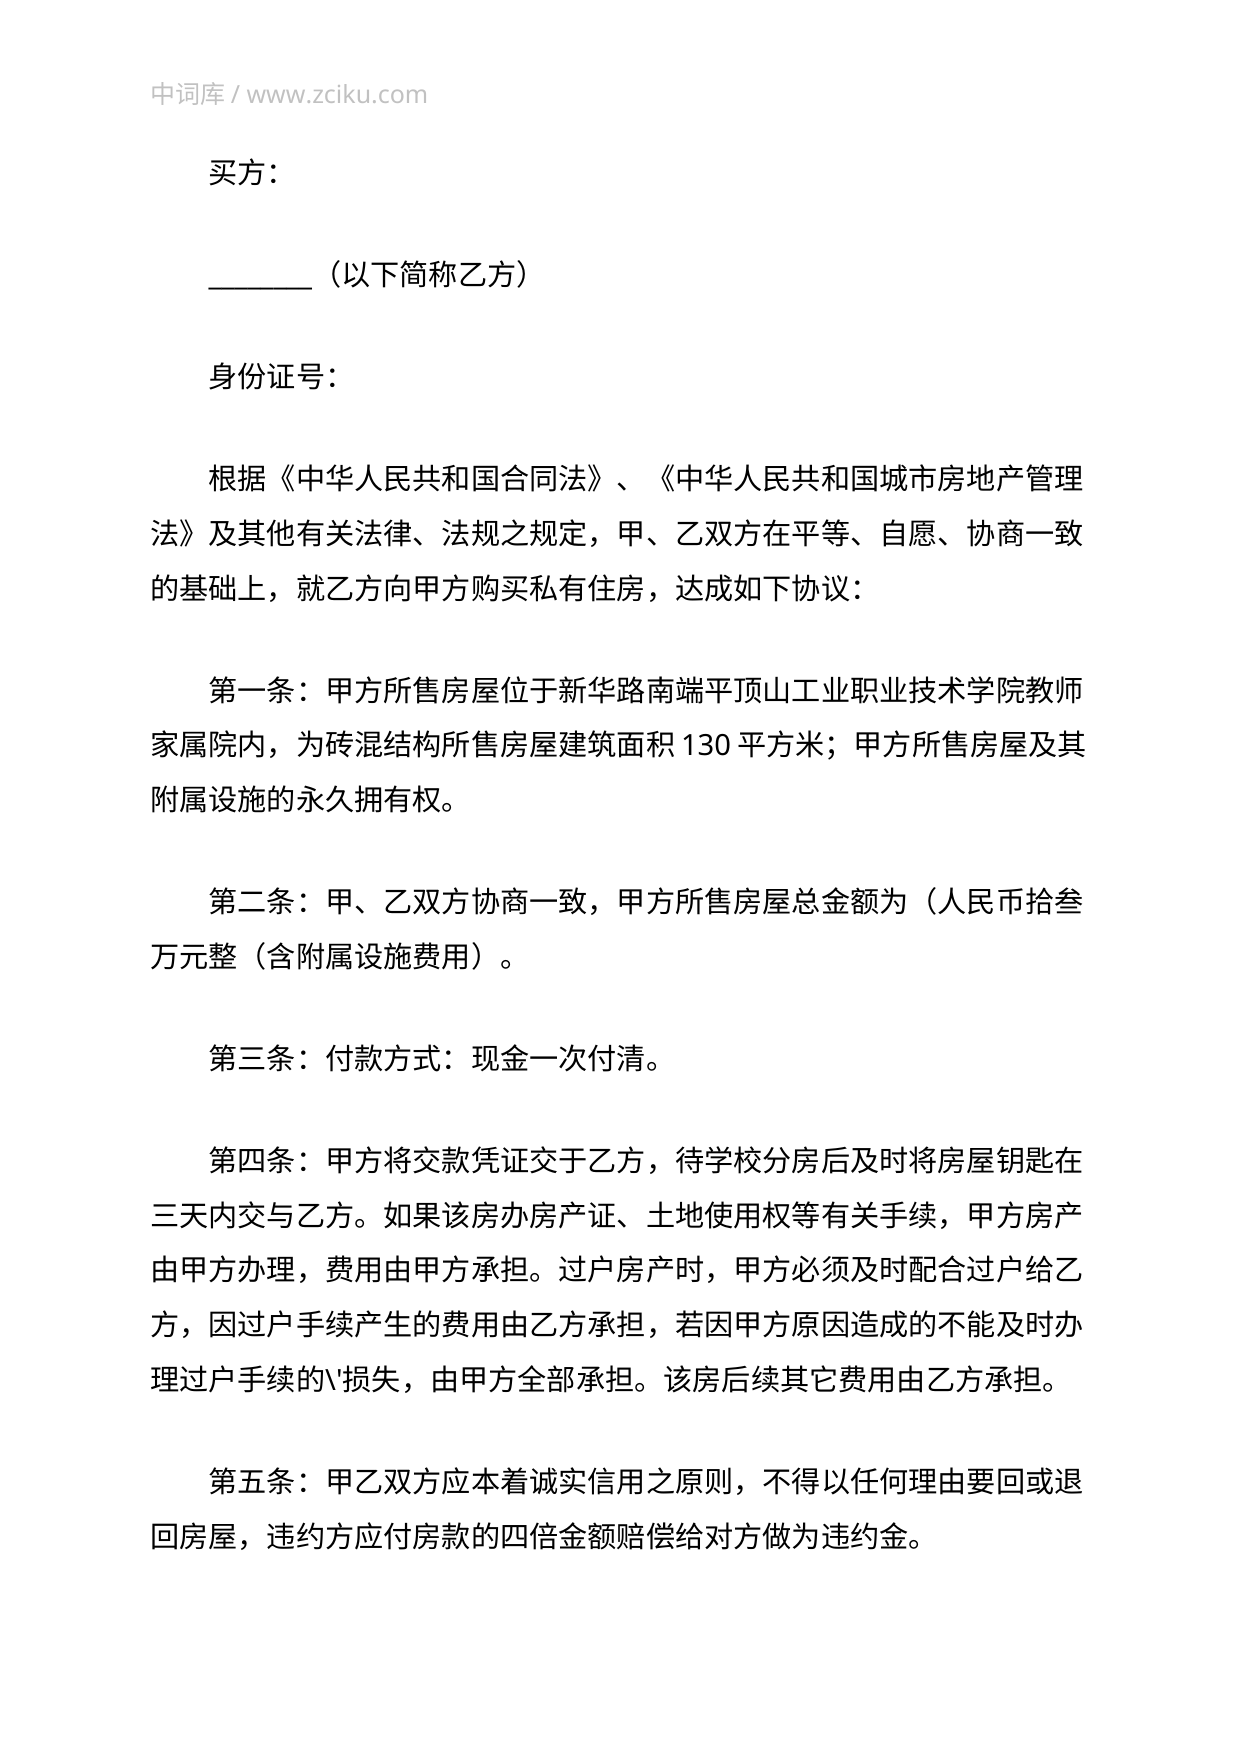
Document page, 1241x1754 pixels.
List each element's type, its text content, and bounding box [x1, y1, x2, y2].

text 第三条：付款方式：现金一次付清。 [150, 1035, 1090, 1078]
text 第一条：甲方所售房屋位于新华路南端平顶山工业职业技术学院教师家属院内，为砖混结构所售房屋建筑面积130平方米；甲方所售房屋及其附属设施的永久拥有权。 [150, 667, 1090, 819]
text 第四条：甲方将交款凭证交于乙方，待学校分房后及时将房屋钥匙在三天内交与乙方。如果该房办房产证、土地使用权等有关手续，甲方房产由甲方办理，费用由甲方承担。过户房产时，甲方必须及时配合过户给乙方，因过户手续产生的费用由乙方承担，若因甲方原因造成的不能及时办理过户手续的\'损失，由甲方全部承担。该房后续其它费用由乙方承担。 [150, 1137, 1090, 1399]
text 第五条：甲乙双方应本着诚实信用之原则，不得以任何理由要回或退回房屋，违约方应付房款的四倍金额赔偿给对方做为违约金。 [150, 1459, 1090, 1556]
text ________（以下简称乙方） [150, 252, 1090, 294]
text 根据《中华人民共和国合同法》、《中华人民共和国城市房地产管理法》及其他有关法律、法规之规定，甲、乙双方在平等、自愿、协商一致的基础上，就乙方向甲方购买私有住房，达成如下协议： [150, 456, 1090, 608]
text 第二条：甲、乙双方协商一致，甲方所售房屋总金额为（人民币拾叁万元整（含附属设施费用）。 [150, 879, 1090, 976]
text 身份证号： [150, 354, 1090, 396]
text 买方： [150, 150, 1090, 192]
